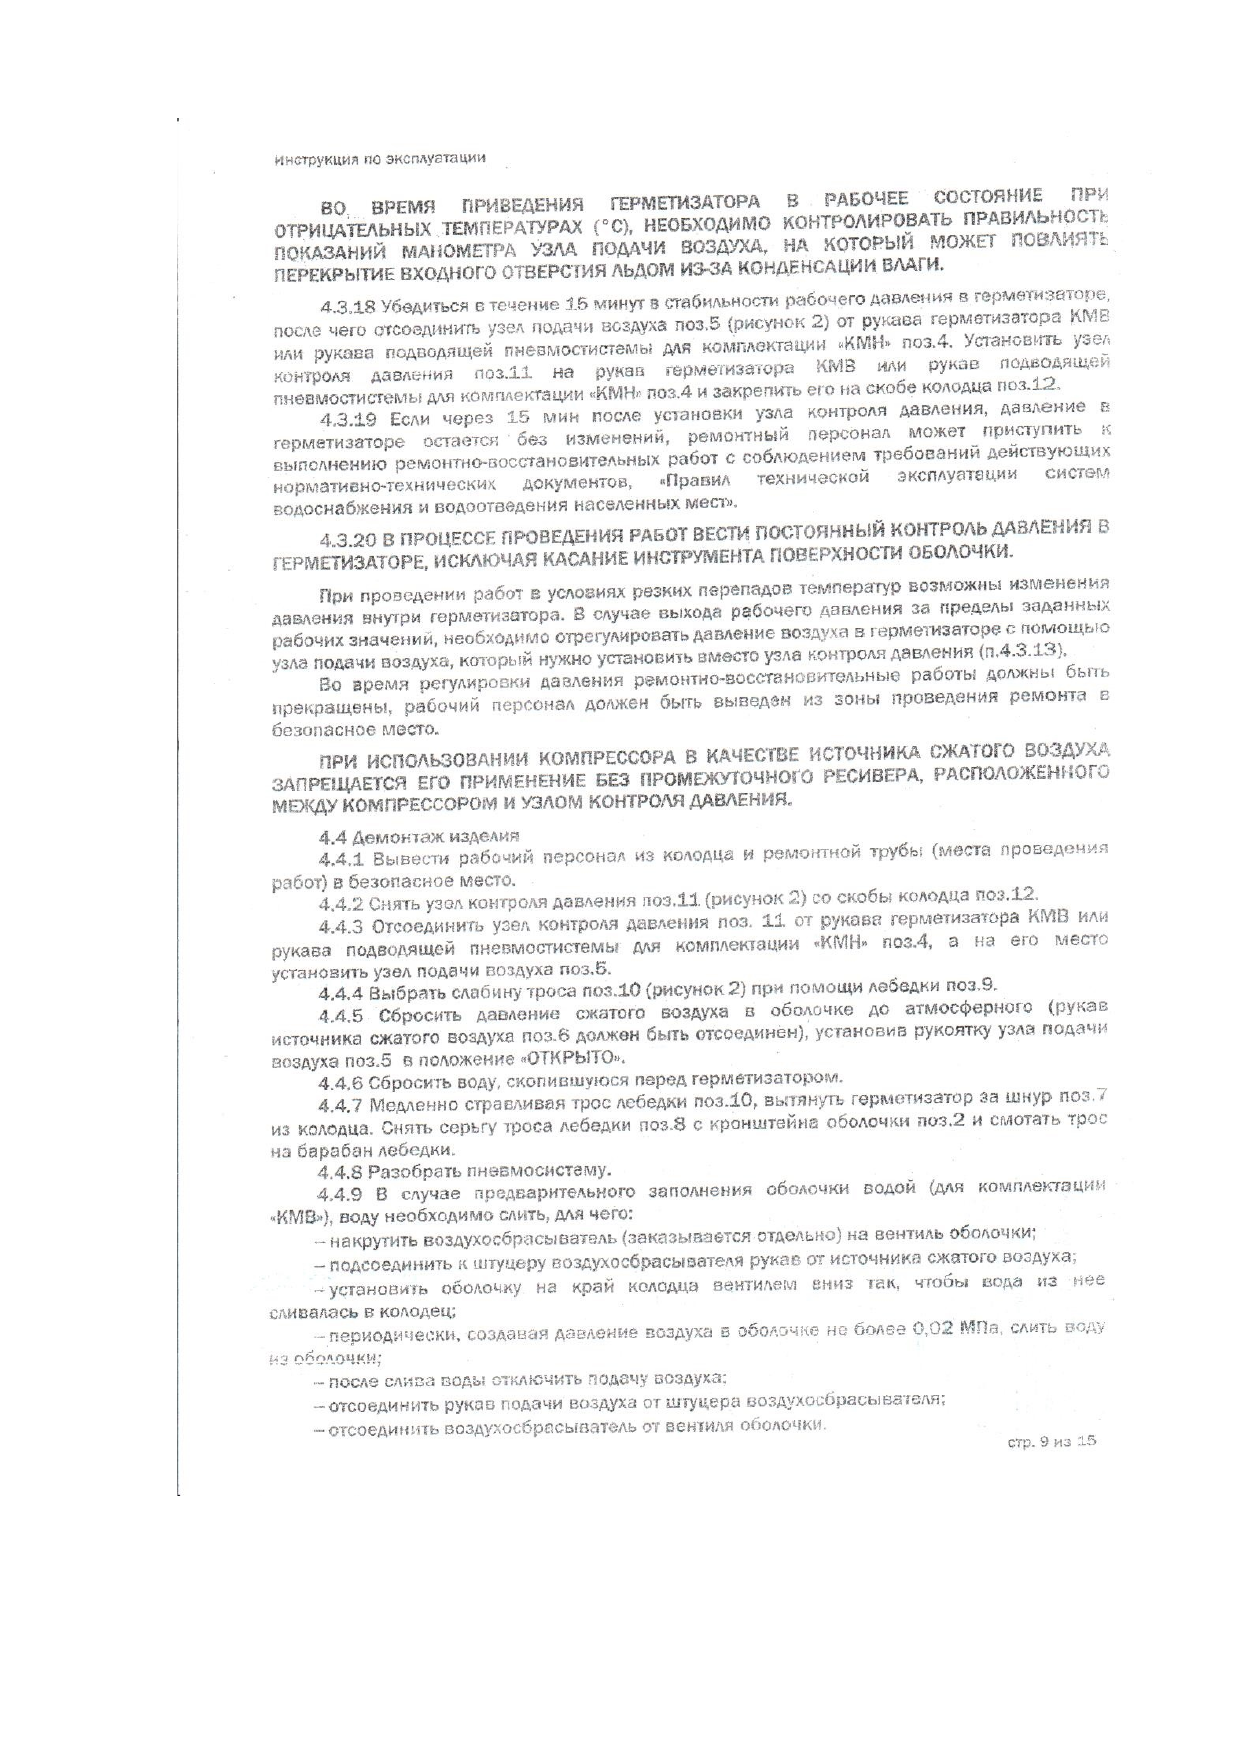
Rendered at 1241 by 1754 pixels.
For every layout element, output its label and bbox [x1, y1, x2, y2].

picture [177, 118, 1152, 1496]
